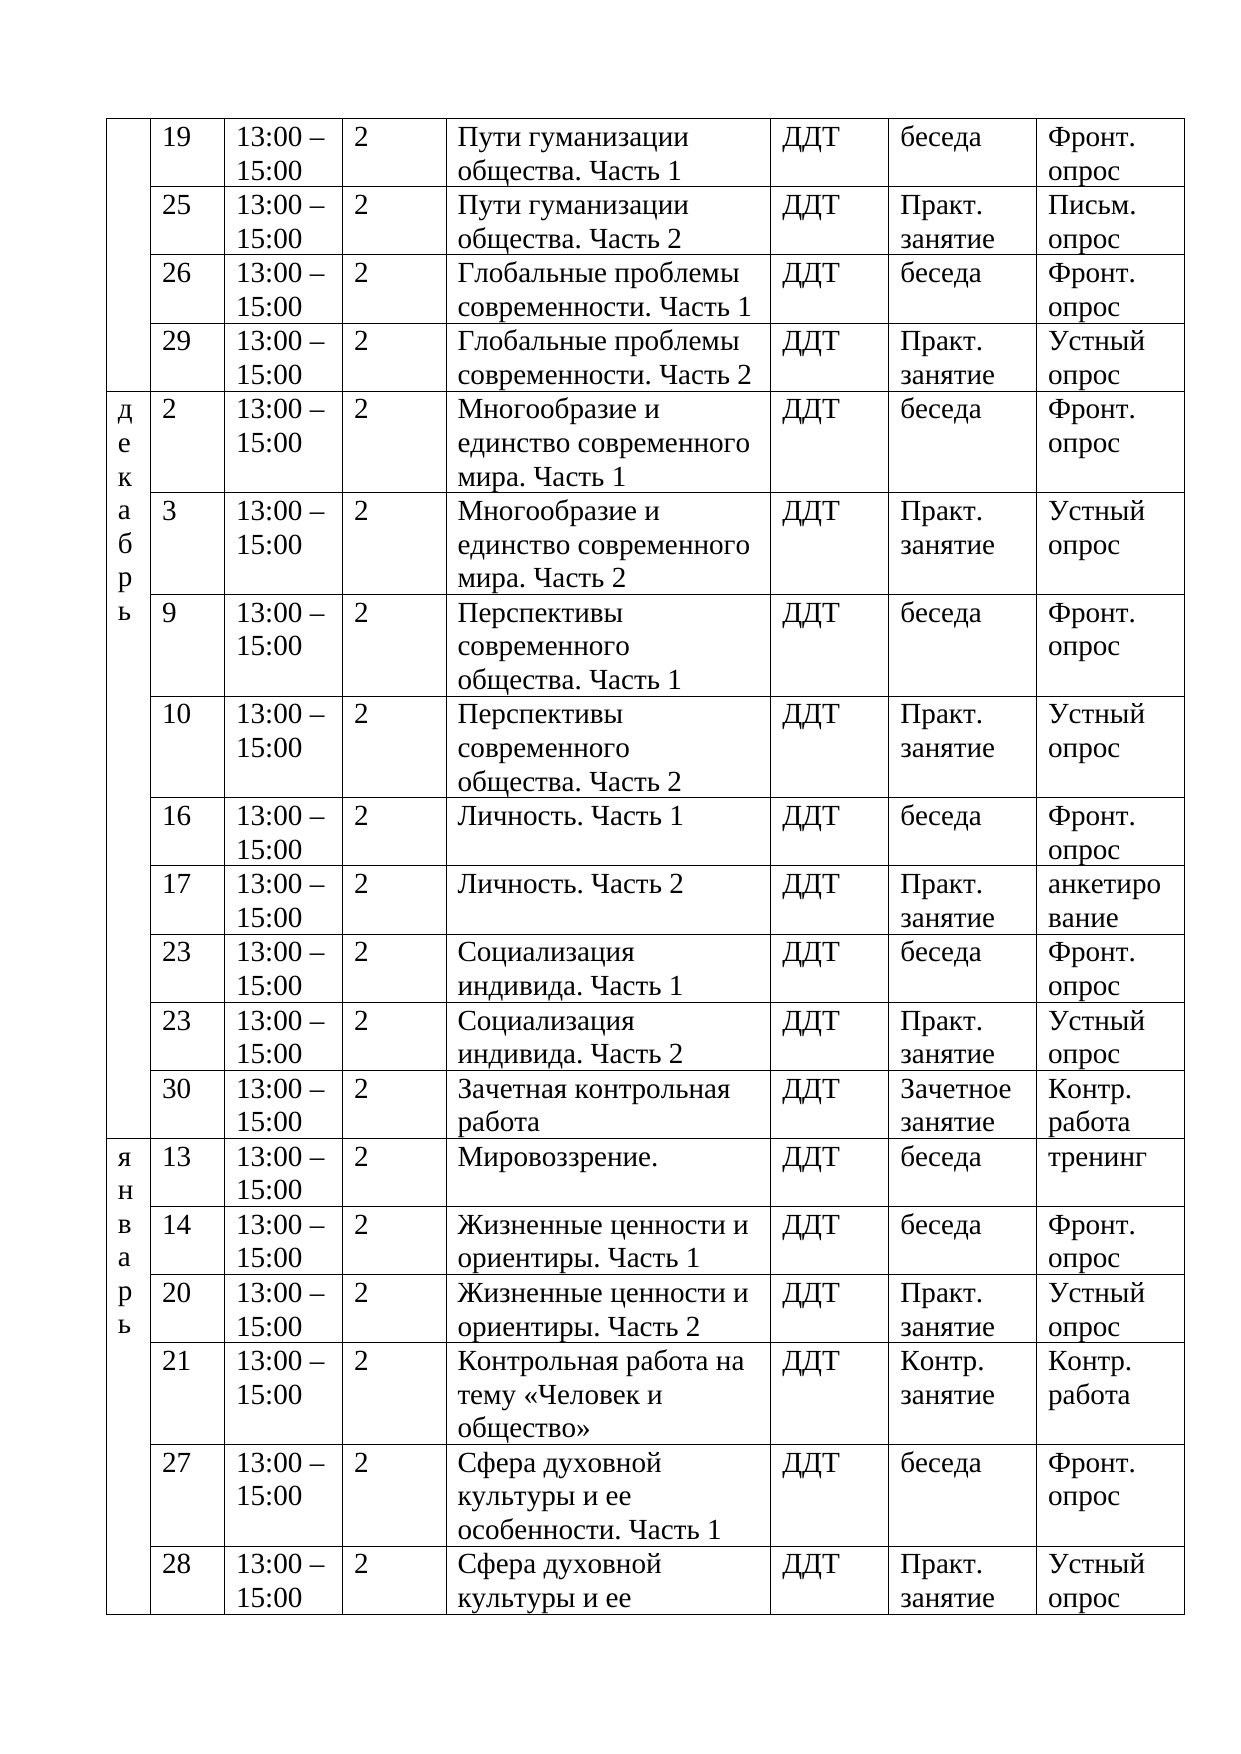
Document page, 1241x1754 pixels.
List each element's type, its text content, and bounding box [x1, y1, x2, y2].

table_cell 2 [343, 1275, 446, 1342]
table_cell Перспективы современного общества. Часть 2 [447, 697, 770, 797]
table_cell 2 [343, 1139, 446, 1206]
table_cell 13:00 – 15:00 [302, 1547, 342, 1614]
table_cell 2 [343, 255, 446, 322]
table_cell ДДТ [771, 1343, 888, 1444]
table_cell ДДТ [771, 798, 888, 865]
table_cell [447, 1547, 770, 1614]
table_cell Устный опрос [1037, 1547, 1184, 1614]
table_cell Практ. занятие [889, 324, 1036, 391]
table_cell 2 [343, 935, 446, 1002]
table_cell анкетирование [1037, 866, 1184, 933]
table_cell Фронт. опрос [1037, 119, 1184, 186]
table_cell 13:00 – 15:00 [225, 1343, 342, 1444]
table_cell ДДТ [771, 1207, 888, 1274]
table_cell 2 [343, 595, 446, 696]
table_cell Фронт. опрос [1037, 1445, 1184, 1546]
table_cell беседа [889, 798, 1036, 865]
table_cell беседа [889, 392, 1036, 492]
table_cell декабрь [107, 392, 150, 1138]
table_cell 2 [343, 1207, 446, 1274]
table_cell 13:00 – 15:00 [302, 324, 342, 391]
table_cell 2 [343, 1003, 446, 1070]
table_cell Контр. работа [1037, 1071, 1184, 1138]
table_cell Практ. занятие [889, 187, 1036, 254]
table_cell Практ. занятие [889, 866, 1036, 933]
table_cell Многообразие и единство современного мира. Часть 2 [447, 493, 770, 594]
table_cell Практ. занятие [889, 1275, 1036, 1342]
table_cell 13:00 – 15:00 [302, 1207, 342, 1274]
table_cell ДДТ [771, 255, 888, 322]
table_cell 13:00 – 15:00 [302, 935, 342, 1002]
table_cell Многообразие и единство современного мира. Часть 1 [447, 392, 770, 492]
table_cell Фронт. опрос [1037, 255, 1184, 322]
table_cell Пути гуманизации общества. Часть 2 [447, 187, 770, 254]
table_cell ДДТ [771, 119, 888, 186]
table_cell 10 [151, 697, 224, 797]
table_cell тренинг [1037, 1139, 1184, 1206]
table_cell 2 [151, 392, 224, 492]
table_cell 26 [151, 255, 224, 322]
table_cell 2 [343, 798, 446, 865]
table_cell 13:00 – 15:00 [302, 119, 342, 186]
table_cell ДДТ [771, 935, 888, 1002]
table_cell ДДТ [771, 697, 888, 797]
table_cell Перспективы современного общества. Часть 1 [447, 595, 770, 696]
table_cell Глобальные проблемы современности. Часть 2 [447, 324, 770, 391]
table_cell Фронт. опрос [1037, 798, 1184, 865]
table_cell 17 [151, 866, 224, 933]
table_cell Социализация индивида. Часть 1 [447, 935, 770, 1002]
table_cell Пути гуманизации общества. Часть 1 [447, 119, 770, 186]
table_cell ДДТ [771, 1445, 888, 1546]
table_cell ДДТ [771, 1071, 888, 1138]
table_cell 2 [343, 392, 446, 492]
table_cell ДДТ [771, 595, 888, 696]
table_cell Социализация индивида. Часть 2 [447, 1003, 770, 1070]
table_cell Сфера духовной культуры и ее особенности. Часть 1 [447, 1445, 770, 1546]
table_cell Практ. занятие [889, 1547, 1036, 1614]
table_cell 16 [151, 798, 224, 865]
table_cell Зачетная контрольная работа [447, 1071, 770, 1138]
table_cell Фронт. опрос [1037, 935, 1184, 1002]
table_cell 19 [151, 119, 224, 186]
table_cell 13:00 – 15:00 [225, 1445, 342, 1546]
table_cell 13:00 – 15:00 [302, 255, 342, 322]
table_cell 23 [151, 1003, 224, 1070]
table_cell 13:00 – 15:00 [302, 1003, 342, 1070]
table_cell 21 [151, 1343, 224, 1444]
table_cell 28 [151, 1547, 224, 1614]
table_cell Жизненные ценности и ориентиры. Часть 1 [447, 1207, 770, 1274]
table_cell 2 [343, 493, 446, 594]
table_cell 29 [151, 324, 224, 391]
table_cell Фронт. опрос [1037, 392, 1184, 492]
table_cell 13 [151, 1139, 224, 1206]
table_cell 2 [343, 1445, 446, 1546]
table_cell ДДТ [771, 1275, 888, 1342]
table_cell Мировоззрение. [447, 1139, 770, 1206]
table_cell Контрольная работа на тему «Человек и общество» [447, 1343, 770, 1444]
table_cell январь [107, 1139, 150, 1614]
table_cell ДДТ [771, 1547, 888, 1614]
table_cell Личность. Часть 1 [447, 798, 770, 865]
table_cell 2 [343, 187, 446, 254]
table_cell Устный опрос [1037, 324, 1184, 391]
table_cell 27 [151, 1445, 224, 1546]
table_cell ДДТ [771, 866, 888, 933]
table_cell 13:00 – 15:00 [225, 392, 342, 492]
table_cell 2 [343, 324, 446, 391]
table_cell Письм. опрос [1037, 187, 1184, 254]
table_cell беседа [889, 935, 1036, 1002]
table_cell 2 [343, 697, 446, 797]
table_cell Контр. работа [1037, 1343, 1184, 1444]
table_cell ДДТ [771, 1003, 888, 1070]
table_cell 2 [343, 1547, 446, 1614]
table_cell ДДТ [771, 493, 888, 594]
table_cell 13:00 – 15:00 [225, 697, 342, 797]
table_cell 20 [151, 1275, 224, 1342]
table_cell беседа [889, 119, 1036, 186]
table_cell Фронт. опрос [1037, 595, 1184, 696]
table_cell 13:00 – 15:00 [302, 1071, 342, 1138]
table_cell Практ. занятие [889, 697, 1036, 797]
table_cell беседа [889, 1207, 1036, 1274]
table_cell 13:00 – 15:00 [225, 1139, 342, 1206]
table_cell 2 [343, 866, 446, 933]
table_cell беседа [889, 255, 1036, 322]
table_cell ДДТ [771, 1139, 888, 1206]
table_cell Устный опрос [1037, 1275, 1184, 1342]
table_cell Зачетное занятие [889, 1071, 1036, 1138]
table_cell Глобальные проблемы современности. Часть 1 [447, 255, 770, 322]
table_cell 23 [151, 935, 224, 1002]
table_cell беседа [889, 595, 1036, 696]
table_cell беседа [889, 1445, 1036, 1546]
table_cell ДДТ [771, 324, 888, 391]
table_cell 2 [343, 119, 446, 186]
table_cell ДДТ [771, 392, 888, 492]
table_cell беседа [889, 1139, 1036, 1206]
table_cell Практ. занятие [889, 1003, 1036, 1070]
table_cell Личность. Часть 2 [447, 866, 770, 933]
table_cell 13:00 – 15:00 [225, 493, 342, 594]
table_cell Устный опрос [1037, 493, 1184, 594]
table_cell ДДТ [771, 187, 888, 254]
table_cell Устный опрос [1037, 1003, 1184, 1070]
table_cell 2 [343, 1343, 446, 1444]
table_cell 13:00 – 15:00 [302, 798, 342, 865]
table_cell 9 [151, 595, 224, 696]
table_cell 25 [151, 187, 224, 254]
table_cell 3 [151, 493, 224, 594]
table_cell Контр. занятие [889, 1343, 1036, 1444]
table_cell 13:00 – 15:00 [302, 866, 342, 933]
table_cell 13:00 – 15:00 [225, 595, 342, 696]
table_cell 30 [151, 1071, 224, 1138]
table_cell 2 [343, 1071, 446, 1138]
table_cell Жизненные ценности и ориентиры. Часть 2 [447, 1275, 770, 1342]
table_cell 13:00 – 15:00 [302, 187, 342, 254]
table_cell Практ. занятие [889, 493, 1036, 594]
table_cell Устный опрос [1037, 697, 1184, 797]
table_cell 14 [151, 1207, 224, 1274]
table_cell Фронт. опрос [1037, 1207, 1184, 1274]
table_cell 13:00 – 15:00 [302, 1275, 342, 1342]
